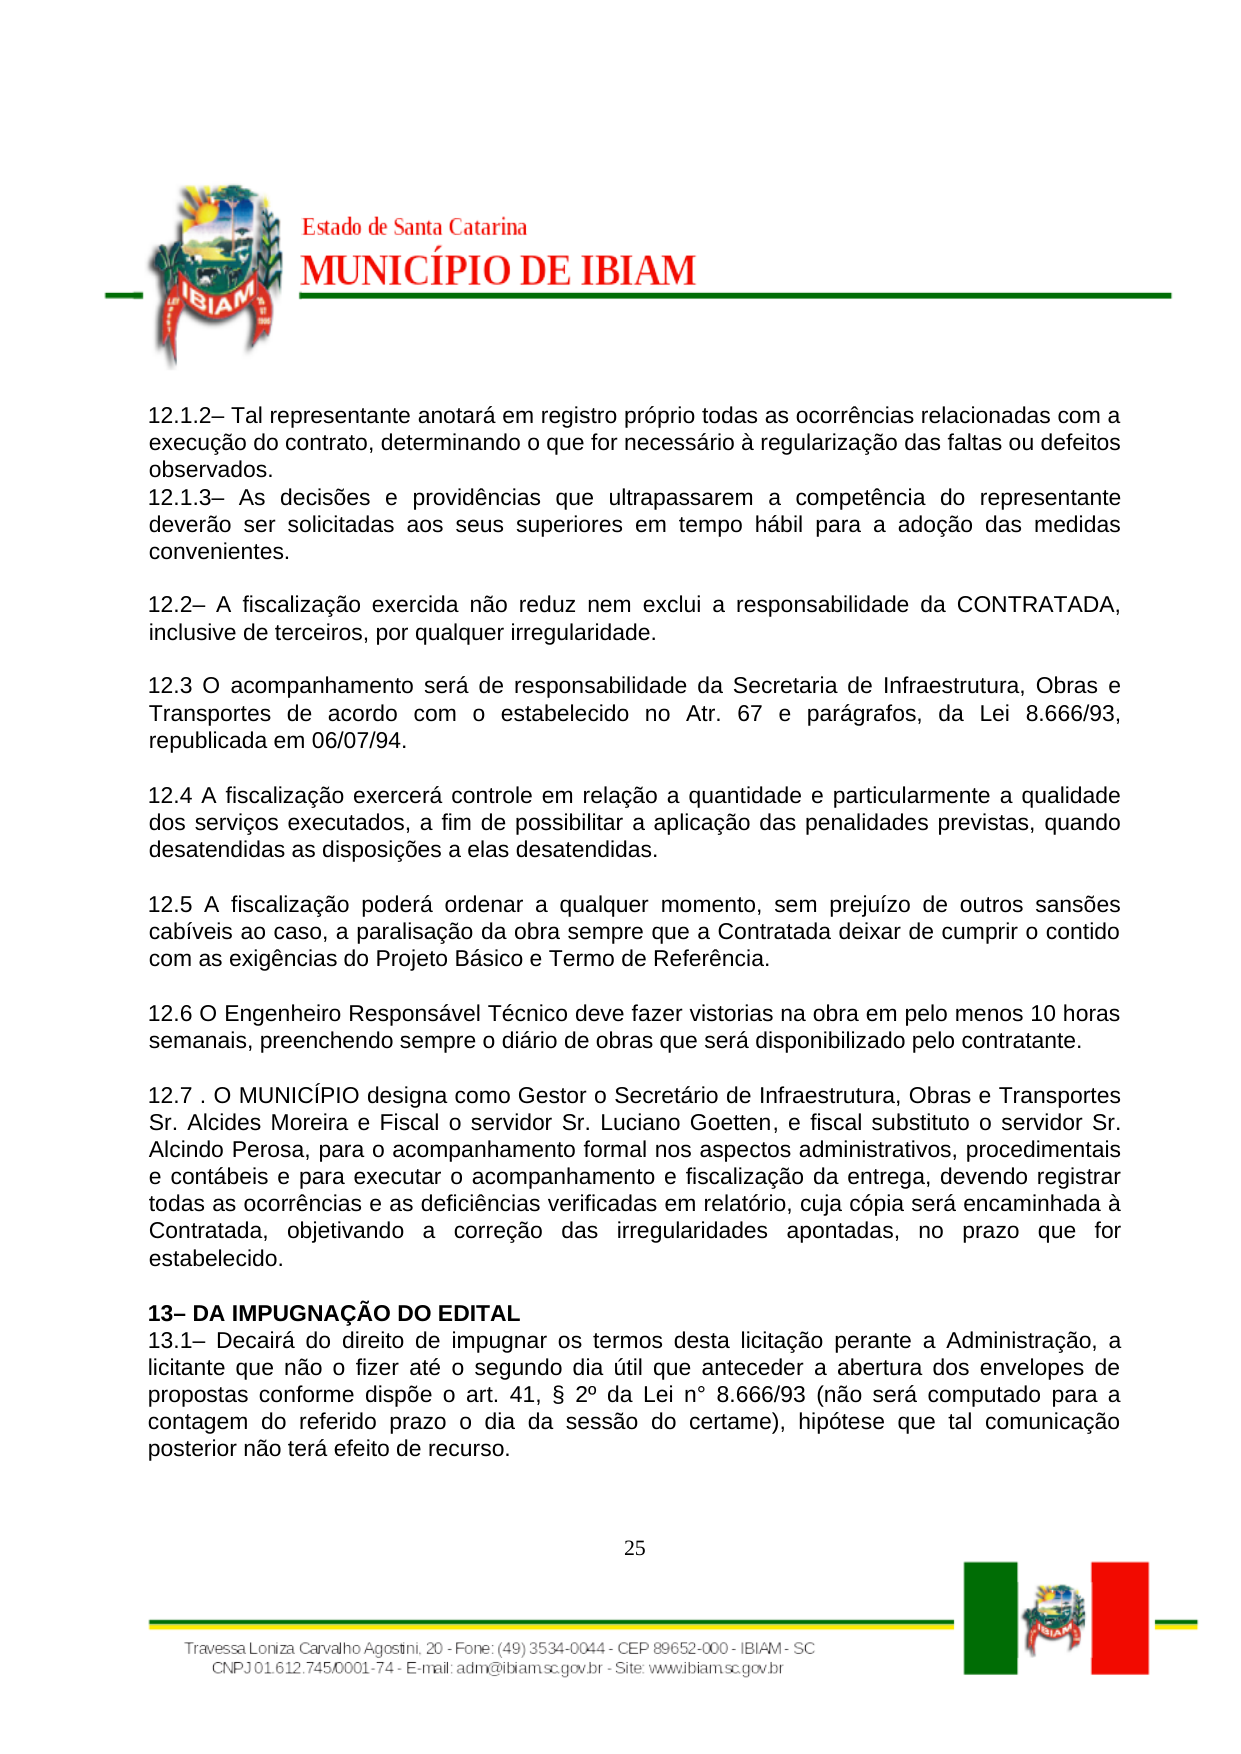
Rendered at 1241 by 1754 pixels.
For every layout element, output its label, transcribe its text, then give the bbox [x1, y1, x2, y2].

text 12.2– A fiscalização exercida não reduz nem exclui a responsabilidade da CONTRATADA, inclusive de terceiros, por qualquer irregularidade. [148, 591, 1122, 645]
text 12.3 O acompanhamento será de responsabilidade da Secretaria de Infraestrutura, Obras e Transportes de acordo com o estabelecido no Atr. 67 e parágrafos, da Lei 8.666/93, republicada em 06/07/94. [148, 672, 1122, 753]
text 12.7 . O MUNICÍPIO designa como Gestor o Secretário de Infraestrutura, Obras e Transportes Sr. Alcides Moreira e Fiscal o servidor Sr. Luciano Goetten, e fiscal substituto o servidor Sr. Alcindo Perosa, para o acompanhamento formal nos aspectos administrativos, procedimentais e contábeis e para executar o acompanhamento e fiscalização da entrega, devendo registrar todas as ocorrências e as deficiências verificadas em relatório, cuja cópia será encaminhada à Contratada, objetivando a correção das irregularidades apontadas, no prazo que for estabelecido. [148, 1082, 1122, 1271]
text 12.1.3– As decisões e providências que ultrapassarem a competência do representante deverão ser solicitadas aos seus superiores em tempo hábil para a adoção das medidas convenientes. [148, 483, 1122, 564]
text 13.1– Decairá do direito de impugnar os termos desta licitação perante a Administração, a licitante que não o fizer até o segundo dia útil que anteceder a abertura dos envelopes de propostas conforme dispõe o art. 41, § 2º da Lei n° 8.666/93 (não será computado para a contagem do referido prazo o dia da sessão do certame), hipótese que tal comunicação posterior não terá efeito de recurso. [148, 1327, 1122, 1462]
text 13– DA IMPUGNAÇÃO DO EDITAL [148, 1299, 1122, 1326]
text 12.4 A fiscalização exercerá controle em relação a quantidade e particularmente a qualidade dos serviços executados, a fim de possibilitar a aplicação das penalidades previstas, quando desatendidas as disposições a elas desatendidas. [148, 782, 1122, 862]
text 12.1.2– Tal representante anotará em registro próprio todas as ocorrências relacionadas com a execução do contrato, determinando o que for necessário à regularização das faltas ou defeitos observados. [148, 402, 1122, 482]
text 12.5 A fiscalização poderá ordenar a qualquer momento, sem prejuízo de outros sansões cabíveis ao caso, a paralisação da obra sempre que a Contratada deixar de cumprir o contido com as exigências do Projeto Básico e Termo de Referência. [148, 891, 1122, 971]
text 12.6 O Engenheiro Responsável Técnico deve fazer vistorias na obra em pelo menos 10 horas semanais, preenchendo sempre o diário de obras que será disponibilizado pelo contratante. [148, 1000, 1122, 1053]
